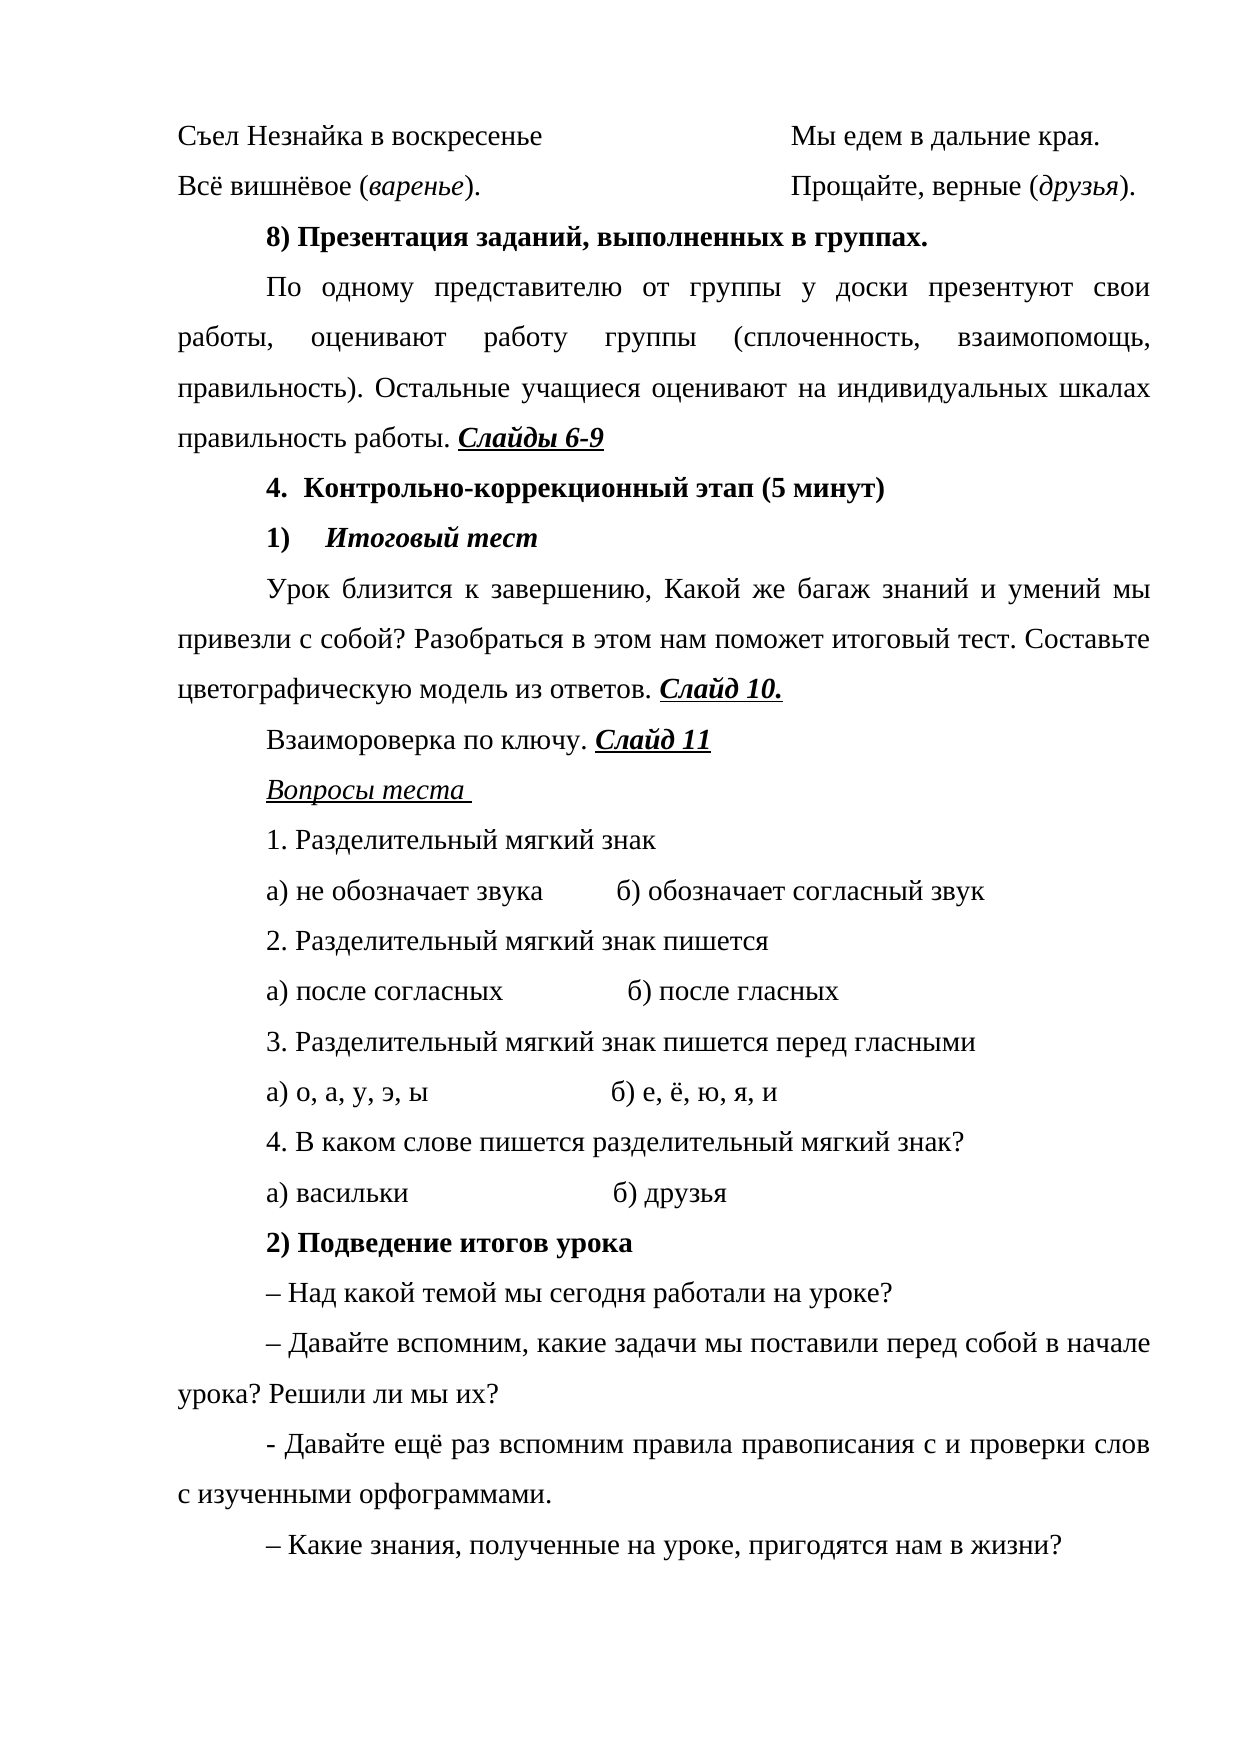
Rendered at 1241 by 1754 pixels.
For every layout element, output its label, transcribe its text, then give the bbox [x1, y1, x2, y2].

text Прощайте, верные (друзья). [702, 168, 1152, 202]
list 8) Презентация заданий, выполненных в группах. [177, 219, 1152, 252]
list Урок близится к завершению, Какой же багаж знаний и умений мы привезли с собой? Разобраться в этом нам поможет итоговый тест. Составьте цветографическую модель из ответов. Слайд 10. [177, 571, 1152, 705]
text а) не обозначает звука б) обозначает согласный звук [177, 873, 1152, 906]
text 2. Разделительный мягкий знак пишется [177, 923, 1152, 957]
list По одному представителю от группы у доски презентуют свои работы, оценивают работу группы (сплоченность, взаимопомощь, правильность). Остальные учащиеся оценивают на индивидуальных шкалах правильность работы. Слайды 6-9 [177, 269, 1152, 453]
text а) о, а, у, э, ы б) е, ё, ю, я, и [177, 1074, 1152, 1108]
list – Над какой темой мы сегодня работали на уроке? [177, 1275, 1152, 1309]
text 3. Разделительный мягкий знак пишется перед гласными [177, 1024, 1152, 1057]
text а) васильки б) друзья [177, 1175, 1152, 1208]
list – Давайте вспомним, какие задачи мы поставили перед собой в начале урока? Решили ли мы их? [177, 1326, 1152, 1409]
text 1. Разделительный мягкий знак [177, 822, 1152, 856]
text Вопросы теста [177, 772, 1152, 806]
text 4. В каком слове пишется разделительный мягкий знак? [177, 1124, 1152, 1158]
text а) после согласных б) после гласных [177, 973, 1152, 1007]
text Всё вишнёвое (варенье). [177, 168, 627, 202]
list Контрольно-коррекционный этап (5 минут) [266, 470, 1152, 504]
list - Давайте ещё раз вспомним правила правописания с и проверки слов с изученными орфограммами. [177, 1426, 1152, 1510]
list Итоговый тест [177, 521, 1152, 554]
text Съел Незнайка в воскресенье [177, 118, 627, 152]
text – Какие знания, полученные на уроке, пригодятся нам в жизни? [177, 1527, 1152, 1560]
text Мы едем в дальние края. [702, 118, 1152, 152]
list Взаимороверка по ключу. Слайд 11 [177, 722, 1152, 755]
text 2) Подведение итогов урока [177, 1225, 1152, 1258]
